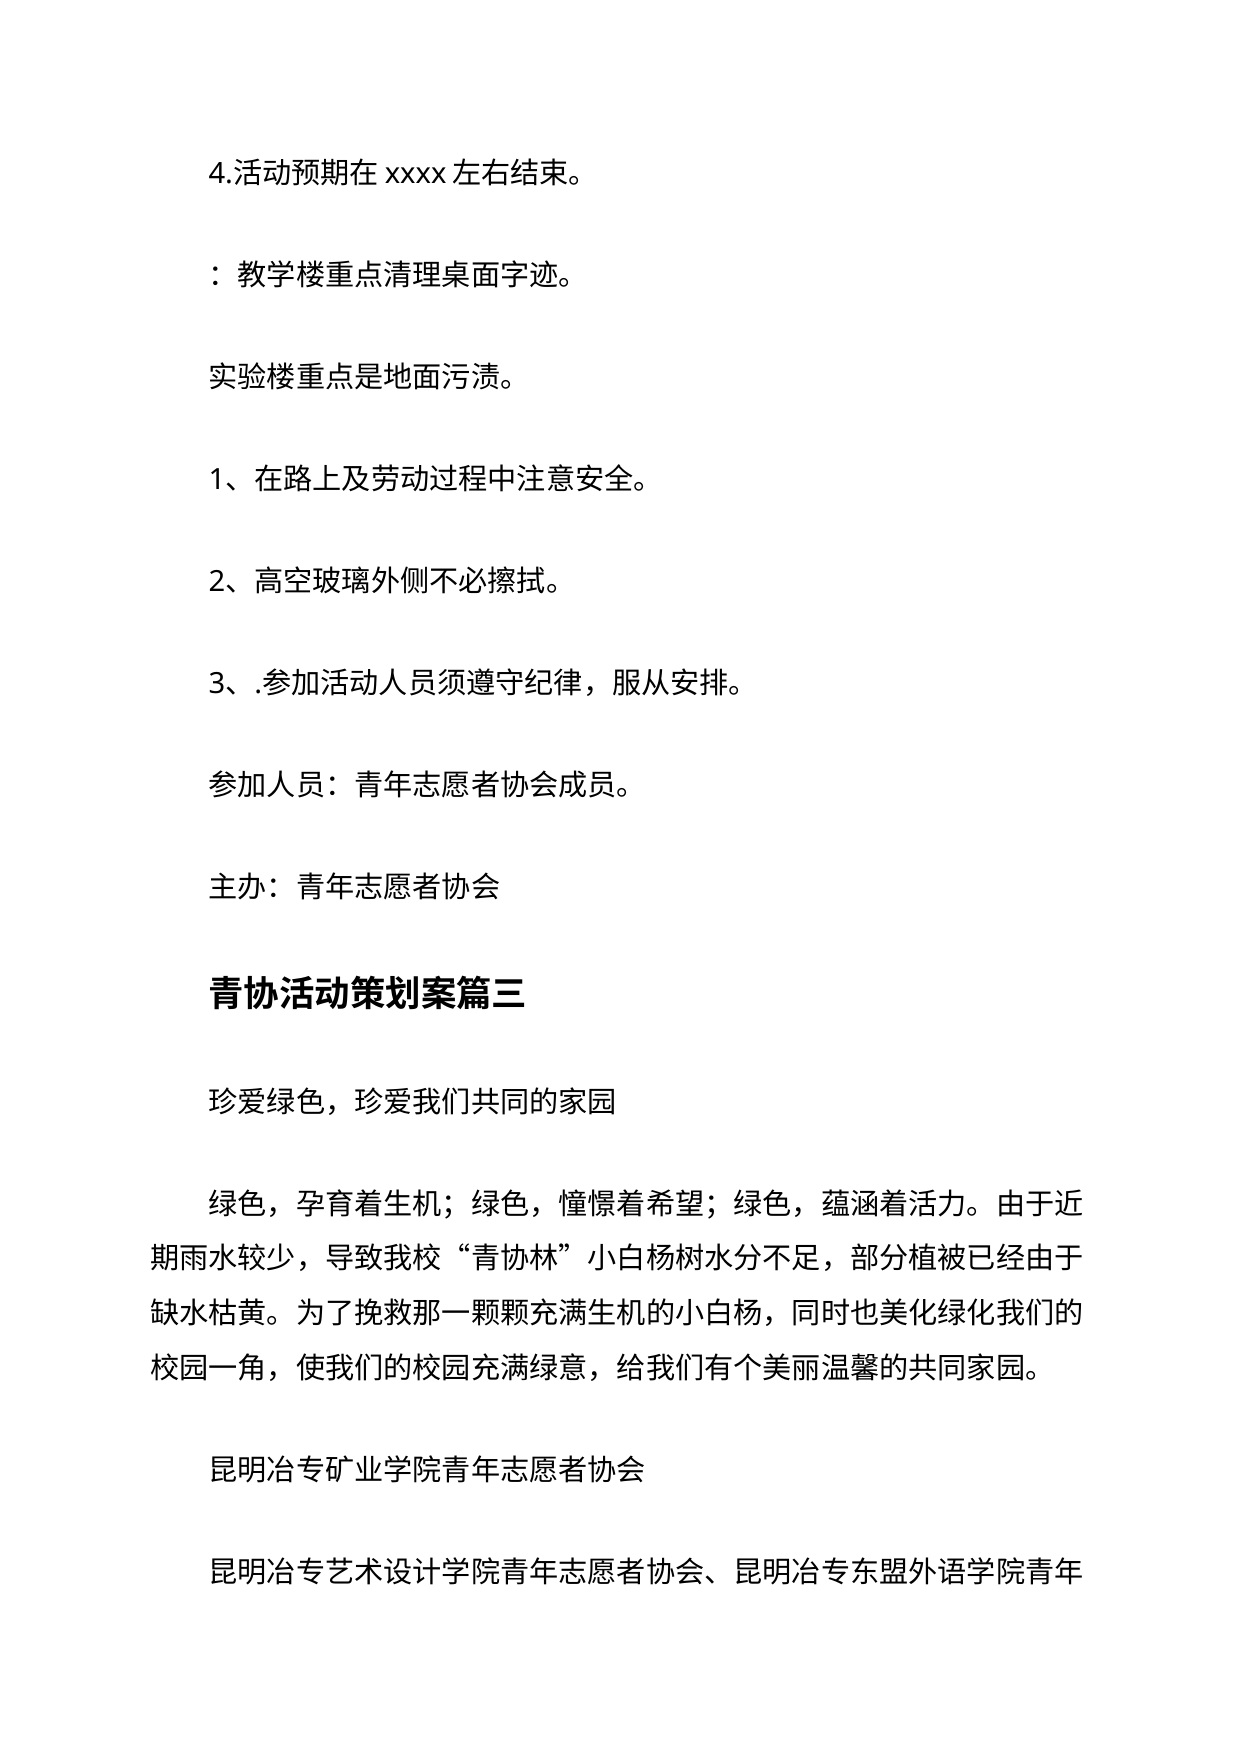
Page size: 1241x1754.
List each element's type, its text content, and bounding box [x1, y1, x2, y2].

text ：教学楼重点清理桌面字迹。 [150, 252, 1090, 294]
text 主办：青年志愿者协会 [150, 863, 1090, 906]
text 4.活动预期在xxxx左右结束。 [150, 150, 1090, 192]
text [150, 1548, 1090, 1591]
text 1、在路上及劳动过程中注意安全。 [150, 456, 1090, 498]
text 参加人员：青年志愿者协会成员。 [150, 761, 1090, 804]
text 实验楼重点是地面污渍。 [150, 354, 1090, 396]
text 昆明冶专矿业学院青年志愿者协会 [150, 1447, 1090, 1489]
text 青协活动策划案篇三 [150, 965, 1090, 1016]
text 绿色，孕育着生机；绿色，憧憬着希望；绿色，蕴涵着活力。由于近期雨水较少，导致我校“青协林”小白杨树水分不足，部分植被已经由于缺水枯黄。为了挽救那一颗颗充满生机的小白杨，同时也美化绿化我们的校园一角，使我们的校园充满绿意，给我们有个美丽温馨的共同家园。 [150, 1180, 1090, 1387]
text 2、高空玻璃外侧不必擦拭。 [150, 557, 1090, 600]
text 珍爱绿色，珍爱我们共同的家园 [150, 1078, 1090, 1121]
text 3、.参加活动人员须遵守纪律，服从安排。 [150, 659, 1090, 702]
